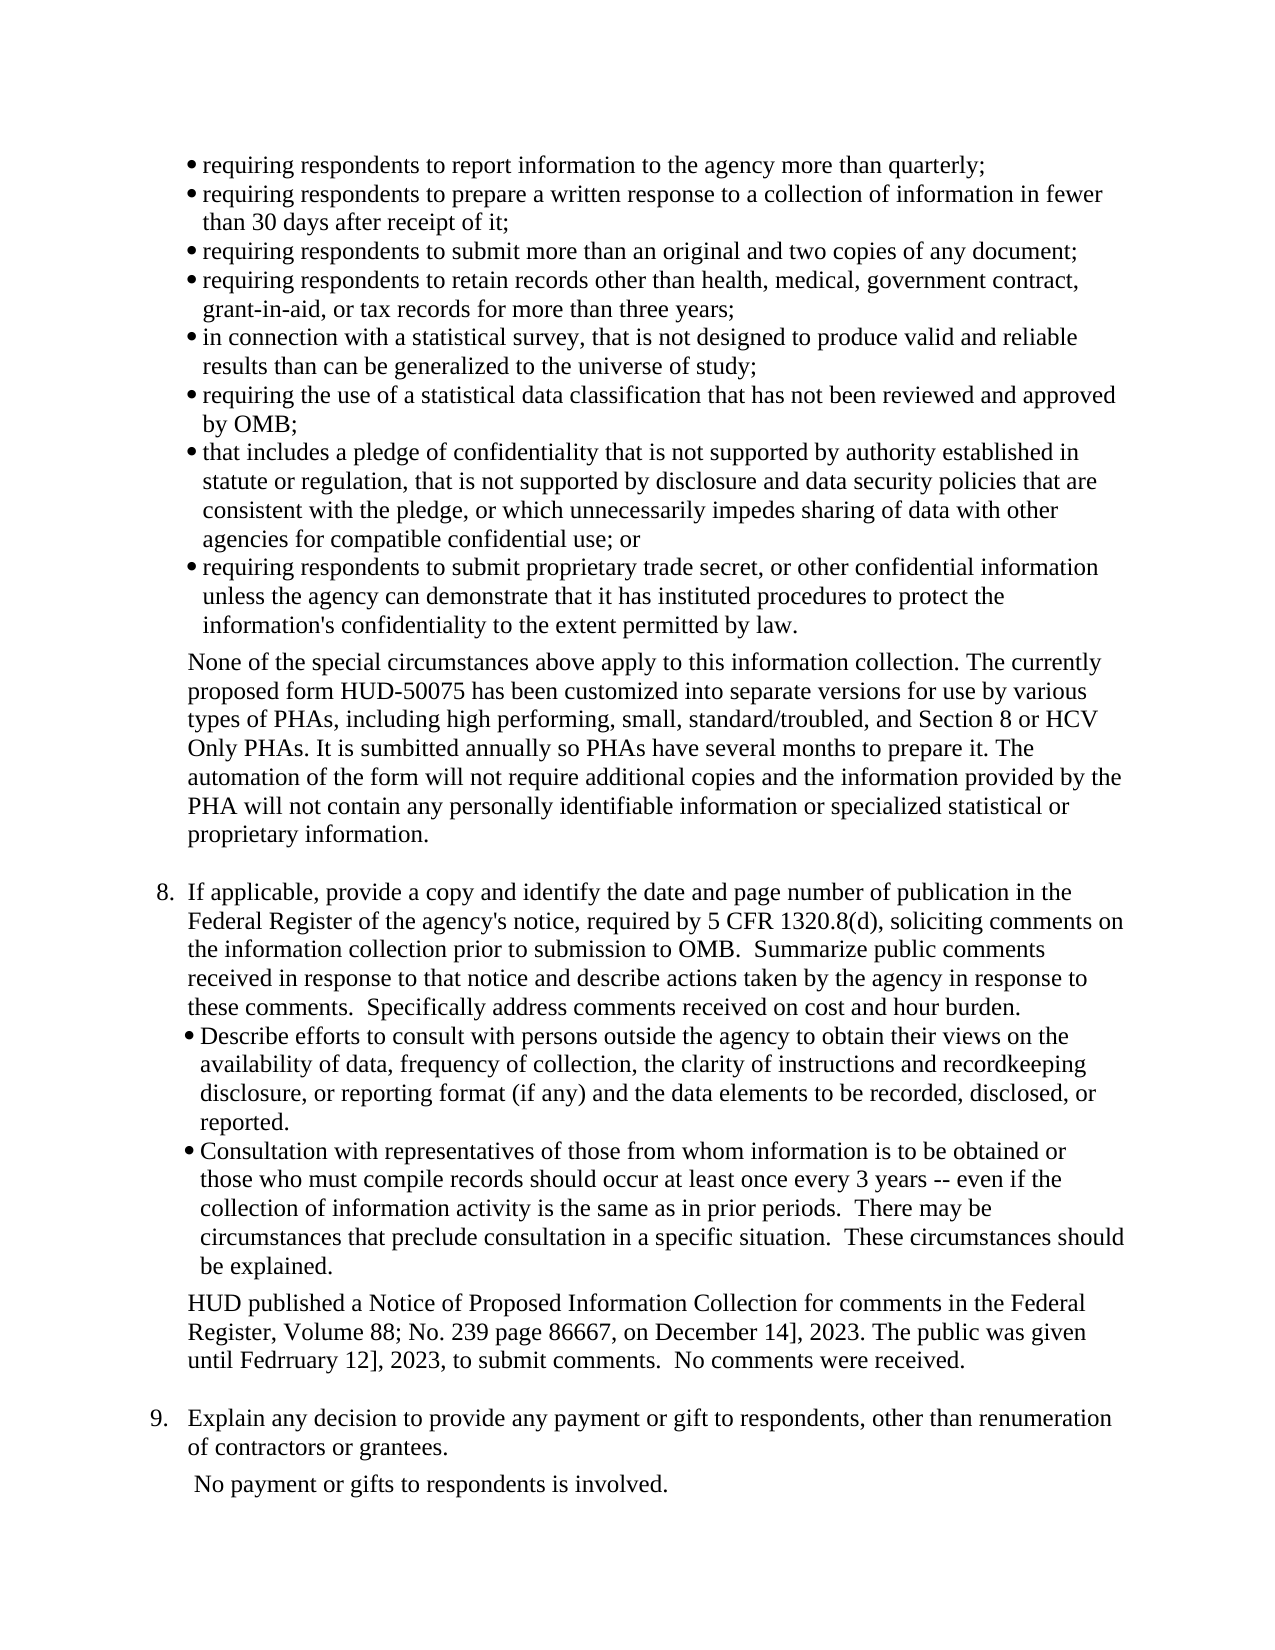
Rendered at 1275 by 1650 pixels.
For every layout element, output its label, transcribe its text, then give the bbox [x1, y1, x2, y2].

list Consultation with representatives of those from whom information is to be obtained or those who must compile records should occur at least once every 3 years -- even if the collection of information activity is the same as in prior periods. There may be circumstances that preclude consultation in a specific situation. These circumstances should be explained. [185, 1136, 1125, 1279]
list requiring respondents to report information to the agency more than quarterly; [187, 150, 1125, 179]
text 8. If applicable, provide a copy and identify the date and page number of publication in the Federal Register of the agency's notice, required by 5 CFR 1320.8(d), soliciting comments on the information collection prior to submission to OMB. Summarize public comments received in response to that notice and describe actions taken by the agency in response to these comments. Specifically address comments received on cost and hour burden. [150, 877, 1125, 1021]
list requiring respondents to prepare a written response to a collection of information in fewer than 30 days after receipt of it; [187, 179, 1125, 236]
text None of the special circumstances above apply to this information collection. The currently proposed form HUD-50075 has been customized into separate versions for use by various types of PHAs, including high performing, small, standard/troubled, and Section 8 or HCV Only PHAs. It is sumbitted annually so PHAs have several months to prepare it. The automation of the form will not require additional copies and the information provided by the PHA will not contain any personally identifiable information or specialized statistical or proprietary information. [187, 647, 1125, 848]
list that includes a pledge of confidentiality that is not supported by authority established in statute or regulation, that is not supported by disclosure and data security policies that are consistent with the pledge, or which unnecessarily impedes sharing of data with other agencies for compatible confidential use; or [187, 437, 1125, 552]
text 9. Explain any decision to provide any payment or gift to respondents, other than renumeration of contractors or grantees. [150, 1403, 1125, 1460]
list requiring respondents to submit proprietary trade secret, or other confidential information unless the agency can demonstrate that it has instituted procedures to protect the information's confidentiality to the extent permitted by law. [187, 552, 1125, 639]
text No payment or gifts to respondents is involved. [187, 1469, 1125, 1497]
list in connection with a statistical survey, that is not designed to produce valid and reliable results than can be generalized to the universe of study; [187, 322, 1125, 380]
list Describe efforts to consult with persons outside the agency to obtain their views on the availability of data, frequency of collection, the clarity of instructions and recordkeeping disclosure, or reporting format (if any) and the data elements to be recorded, disclosed, or reported. [185, 1021, 1125, 1136]
list requiring respondents to submit more than an original and two copies of any document; [187, 236, 1125, 265]
text HUD published a Notice of Proposed Information Collection for comments in the Federal Register, Volume 88; No. 239 page 86667, on December 14], 2023. The public was given until Fedrruary 12], 2023, to submit comments. No comments were received. [187, 1288, 1125, 1374]
list requiring the use of a statistical data classification that has not been reviewed and approved by OMB; [187, 380, 1125, 437]
list requiring respondents to retain records other than health, medical, government contract, grant-in-aid, or tax records for more than three years; [187, 265, 1125, 322]
